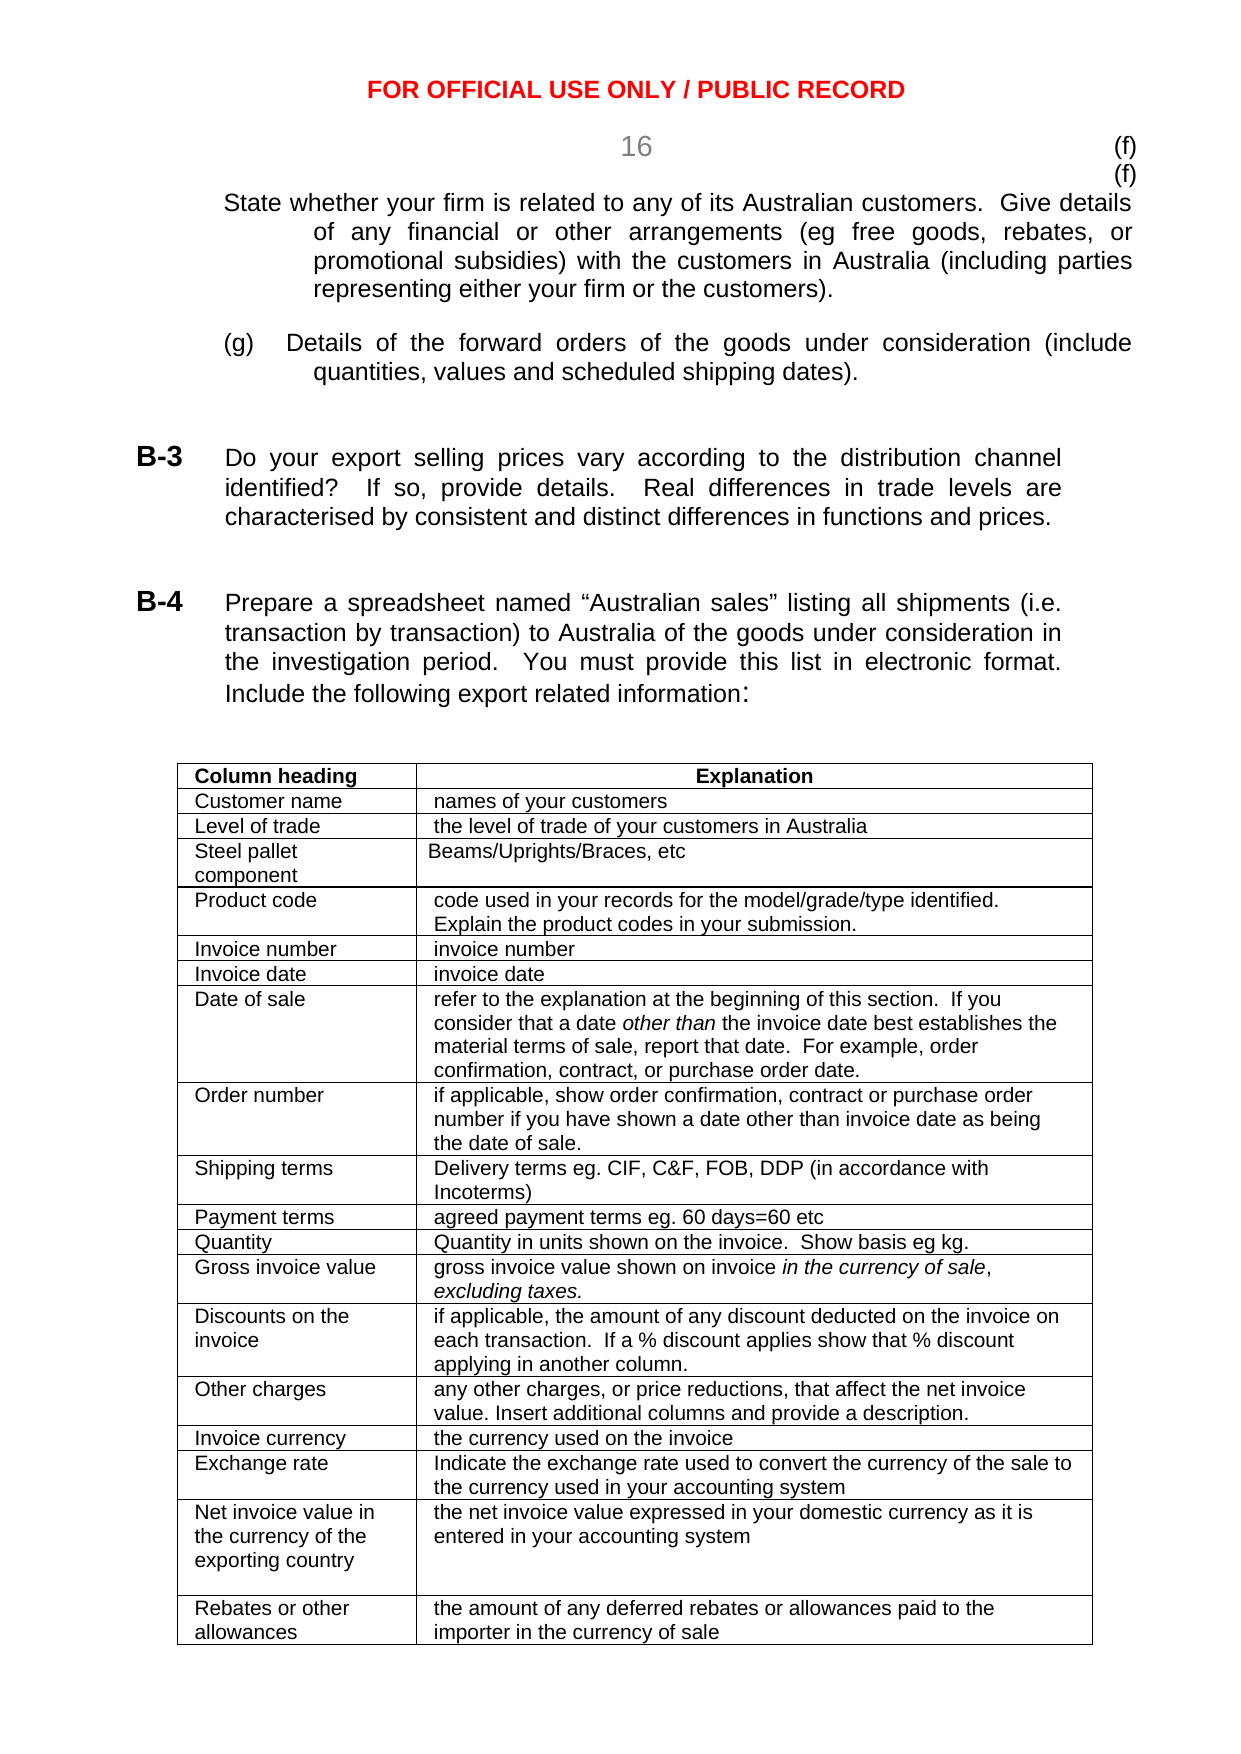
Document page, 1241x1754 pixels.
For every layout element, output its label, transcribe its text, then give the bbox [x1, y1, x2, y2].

table_cell invoice date [417, 961, 1092, 985]
table_cell Payment terms [178, 1205, 416, 1229]
table_cell names of your customers [417, 789, 1092, 812]
table_cell Delivery terms eg. CIF, C&F, FOB, DDP (in accordance with Incoterms) [417, 1156, 1092, 1204]
text B-4 Prepare a spreadsheet named “Australian sales” listing all shipments (i.e. transaction by transaction) to of the goods under consideration in the investigation period. You must provide this list in electronic format. Include the following export related information: [136, 584, 1063, 709]
table_cell the level of trade of your customers in [417, 814, 1092, 837]
table_cell Invoice number [178, 936, 416, 960]
table_cell Discounts on the invoice [178, 1304, 416, 1376]
table_cell Date of sale [178, 986, 416, 1082]
table_cell agreed payment terms eg. 60 days=60 etc [417, 1205, 1092, 1229]
table_cell the currency used on the invoice [417, 1426, 1092, 1450]
table_cell Invoice currency [178, 1426, 416, 1450]
table_cell Beams/Uprights/Braces, etc [417, 839, 1092, 886]
table_cell Steel pallet component [178, 839, 416, 886]
text Details of the forward orders of the goods under consideration (include quantities, values and scheduled shipping dates). [223, 328, 1134, 386]
table_header Column heading [178, 764, 416, 787]
table_cell Quantity in units shown on the invoice. Show basis eg kg. [417, 1230, 1092, 1254]
table_cell Gross invoice value [178, 1255, 416, 1303]
table_cell Rebates or other allowances [178, 1596, 416, 1644]
table_cell Customer name [178, 789, 416, 812]
table_cell Exchange rate [178, 1451, 416, 1499]
table_cell Invoice date [178, 961, 416, 985]
table_cell any other charges, or price reductions, that affect the net invoice value. Insert additional columns and provide a description. [417, 1377, 1092, 1425]
text State whether your firm is related to any of its Australian customers. Give details of any financial or other arrangements (eg free goods, rebates, or promotional subsidies) with the customers in (including parties representing either your firm or the customers). [223, 131, 1134, 303]
table_header Explanation [417, 764, 1092, 787]
table_cell code used in your records for the model/grade/type identified. Explain the product codes in your submission. [417, 888, 1092, 935]
table_cell invoice number [417, 936, 1092, 960]
table_cell Product code [178, 888, 416, 935]
table_cell Quantity [178, 1230, 416, 1254]
table_cell Indicate the exchange rate used to convert the currency of the sale to the currency used in your accounting system [417, 1451, 1092, 1499]
table_cell Net invoice value in the currency of the exporting country [178, 1500, 416, 1595]
table_cell if applicable, the amount of any discount deducted on the invoice on each transaction. If a % discount applies show that % discount applying in another column. [417, 1304, 1092, 1376]
table_cell refer to the explanation at the beginning of this section. If you consider that a date other than the invoice date best establishes the material terms of sale, report that date. For example, order confirmation, contract, or purchase order date. [417, 986, 1092, 1082]
table_cell the amount of any deferred rebates or allowances paid to the importer in the currency of sale [417, 1596, 1092, 1644]
table_cell the net invoice value expressed in your domestic currency as it is entered in your accounting system [417, 1500, 1092, 1595]
text B-3 Do your export selling prices vary according to the distribution channel identified? If so, provide details. Real differences in trade levels are characterised by consistent and distinct differences in functions and prices. [136, 439, 1063, 530]
table_cell if applicable, show order confirmation, contract or purchase order number if you have shown a date other than invoice date as being the date of sale. [417, 1083, 1092, 1155]
table_cell Other charges [178, 1377, 416, 1425]
table_cell Shipping terms [178, 1156, 416, 1204]
table_cell Order number [178, 1083, 416, 1155]
table_cell gross invoice value shown on invoice in the currency of sale, excluding taxes. [417, 1255, 1092, 1303]
table_cell Level of trade [178, 814, 416, 837]
